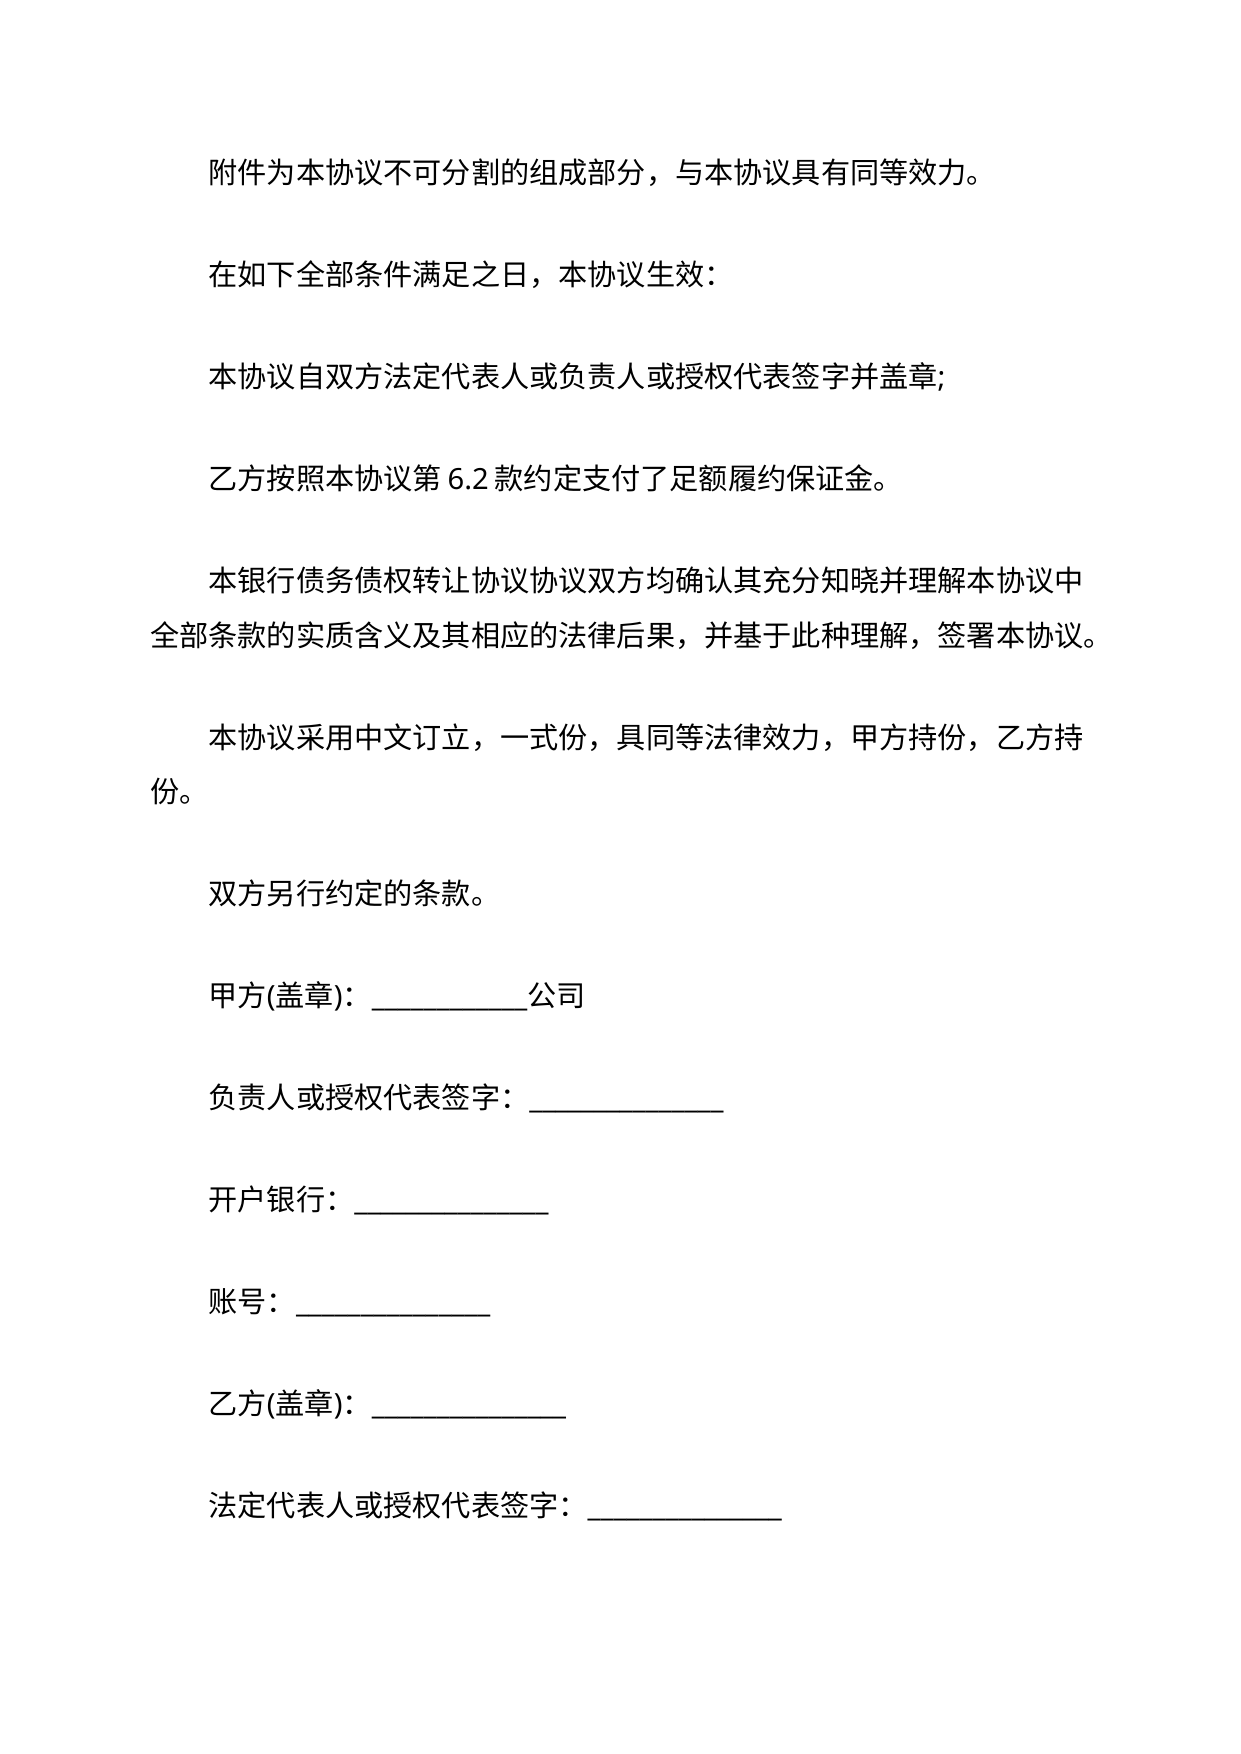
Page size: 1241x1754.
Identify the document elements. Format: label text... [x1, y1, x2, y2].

text 负责人或授权代表签字：_______________ [150, 1074, 1090, 1117]
text 附件为本协议不可分割的组成部分，与本协议具有同等效力。 [150, 150, 1090, 192]
text 账号：_______________ [150, 1278, 1090, 1321]
text 乙方按照本协议第6.2款约定支付了足额履约保证金。 [150, 456, 1090, 498]
text 开户银行：_______________ [150, 1177, 1090, 1219]
text 在如下全部条件满足之日，本协议生效： [150, 252, 1090, 294]
text 本银行债务债权转让协议协议双方均确认其充分知晓并理解本协议中全部条款的实质含义及其相应的法律后果，并基于此种理解，签署本协议。 [150, 557, 1090, 655]
text 双方另行约定的条款。 [150, 871, 1090, 913]
text 本协议采用中文订立，一式份，具同等法律效力，甲方持份，乙方持份。 [150, 714, 1090, 811]
text 法定代表人或授权代表签字：_______________ [150, 1482, 1090, 1525]
text 乙方(盖章)：_______________ [150, 1381, 1090, 1423]
text 本协议自双方法定代表人或负责人或授权代表签字并盖章; [150, 353, 1090, 396]
text 甲方(盖章)：____________公司 [150, 973, 1090, 1015]
